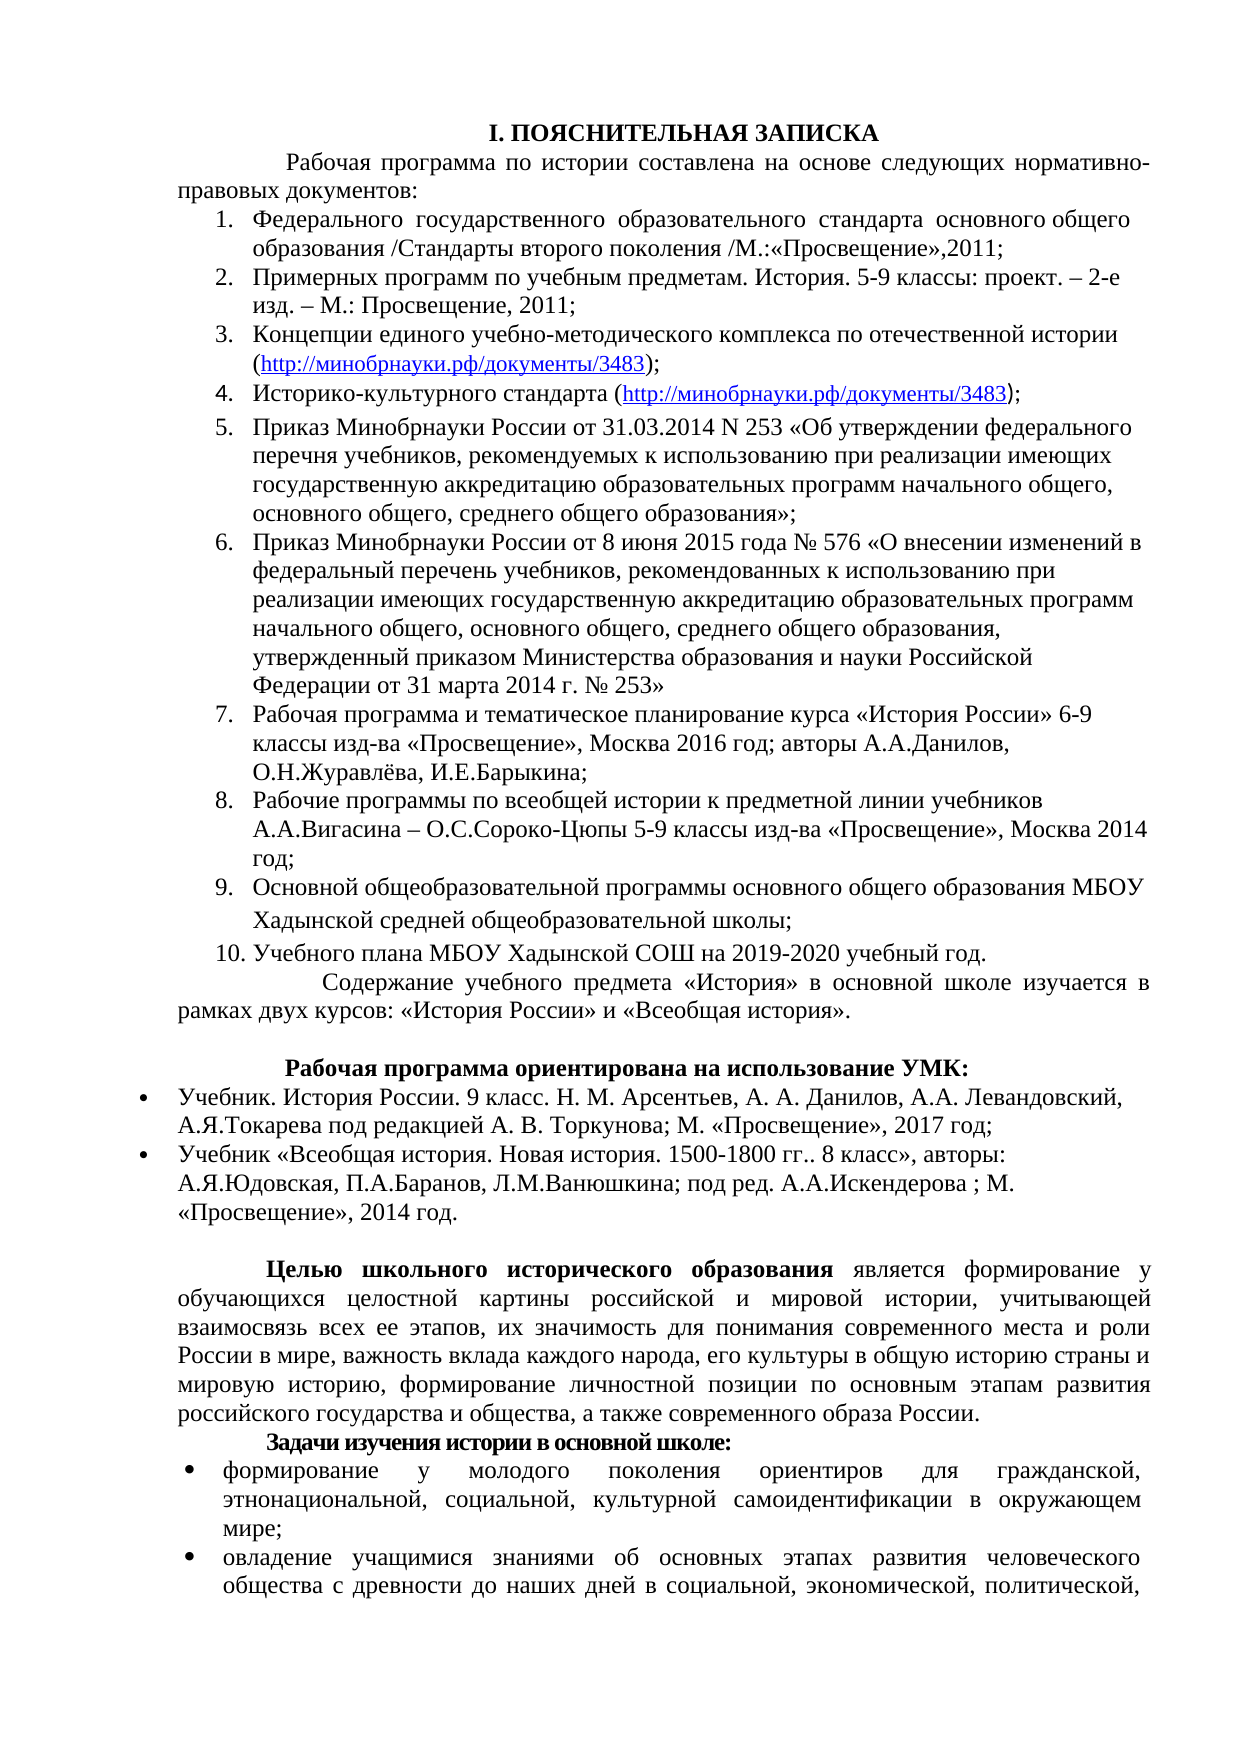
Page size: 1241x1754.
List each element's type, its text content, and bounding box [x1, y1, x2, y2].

list Концепции единого учебно-методического комплекса по отечественной истории (http://минобрнауки.рф/документы/3483); [215, 319, 1152, 377]
text I. ПОЯСНИТЕЛЬНАЯ ЗАПИСКА [216, 118, 1152, 147]
list Учебного плана МБОУ Хадынской СОШ на 2019-2020 учебный год. [215, 938, 1152, 967]
list Приказ Минобрнауки России от 31.03.2014 N 253 «Об утверждении федерального перечня учебников, рекомендуемых к использованию при реализации имеющих государственную аккредитацию образовательных программ начального общего, основного общего, среднего общего образования»; [215, 412, 1152, 527]
list Федерального государственного образовательного стандарта основного общего образования /Стандарты второго поколения /М.:«Просвещение»,2011; [215, 204, 1152, 262]
text Содержание учебного предмета «История» в основной школе изучается в рамках двух курсов: «История России» и «Всеобщая история». [177, 967, 1152, 1024]
list Примерных программ по учебным предметам. История. 5-9 классы: проект. – 2-е изд. – М.: Просвещение, 2011; [215, 262, 1152, 319]
list формирование у молодого поколения ориентиров для гражданской, этнонациональной, социальной, культурной самоидентификации в окружающем мире; [185, 1455, 1141, 1542]
list Приказ Минобрнауки России от 8 июня 2015 года № 576 «О внесении изменений в федеральный перечень учебников, рекомендованных к использованию при реализации имеющих государственную аккредитацию образовательных программ начального общего, основного общего, среднего общего образования, утвержденный приказом Министерства образования и науки Российской Федерации от 31 марта 2014 г. № 253» [215, 527, 1152, 699]
list Рабочая программа и тематическое планирование курса «История России» 6-9 классы изд-ва «Просвещение», Москва 2016 год; авторы А.А.Данилов, О.Н.Журавлёва, И.Е.Барыкина; [215, 699, 1152, 786]
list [185, 1542, 1141, 1599]
text Задачи изучения истории в основной школе: [177, 1427, 1152, 1455]
list Учебник «Всеобщая история. Новая история. 1500-1800 гг.. 8 класс», авторы: А.Я.Юдовская, П.А.Баранов, Л.М.Ванюшкина; под ред. А.А.Искендерова ; М. «Просвещение», 2014 год. [140, 1139, 1152, 1225]
list Основной общеобразовательной программы основного общего образования МБОУ Хадынской средней общеобразовательной школы; [215, 872, 1152, 934]
text Целью школьного исторического образования является формирование у обучающихся целостной картины российской и мировой истории, учитывающей взаимосвязь всех ее этапов, их значимость для понимания современного места и роли России в мире, важность вклада каждого народа, его культуры в общую историю страны и мировую историю, формирование личностной позиции по основным этапам развития российского государства и общества, а также современного образа России. [177, 1254, 1152, 1427]
text Рабочая программа по истории составлена на основе следующих нормативно-правовых документов: [177, 147, 1152, 204]
list Историко-культурного стандарта (http://минобрнауки.рф/документы/3483); [215, 377, 1152, 407]
text Рабочая программа ориентирована на использование УМК: [177, 1053, 1152, 1082]
list Учебник. История России. 9 класс. Н. М. Арсентьев, А. А. Данилов, А.А. Левандовский, А.Я.Токарева под редакцией А. В. Торкунова; М. «Просвещение», 2017 год; [140, 1082, 1152, 1139]
list Рабочие программы по всеобщей истории к предметной линии учебников А.А.Вигасина – О.С.Сороко-Цюпы 5-9 классы изд-ва «Просвещение», Москва 2014 год; [215, 786, 1152, 872]
